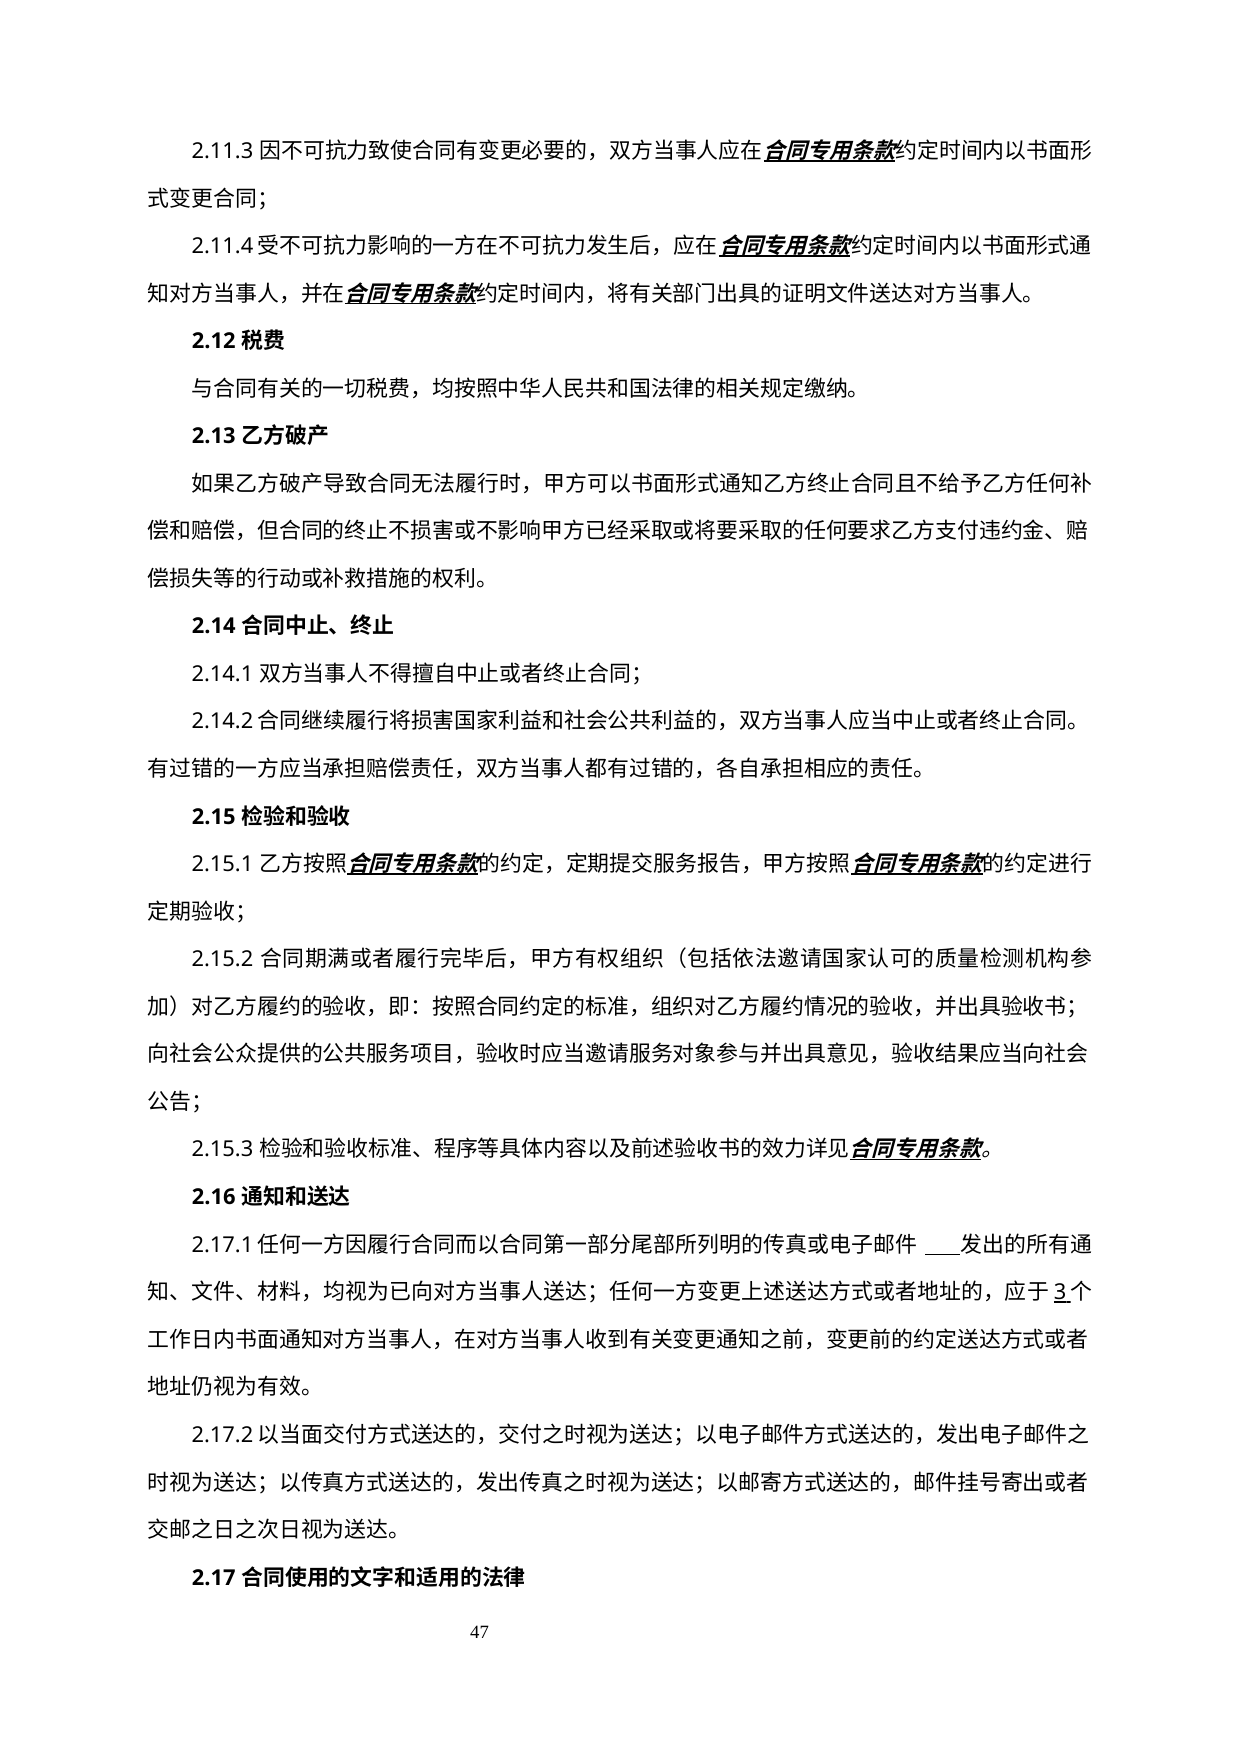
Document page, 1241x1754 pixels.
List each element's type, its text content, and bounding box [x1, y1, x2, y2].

text 2.13 乙方破产 [148, 418, 1092, 450]
text 2.15.3 检验和验收标准、程序等具体内容以及前述验收书的效力详见合同专用条款。 [148, 1131, 1092, 1163]
text 2.16 通知和送达 [148, 1179, 1092, 1211]
text 2.15.2 合同期满或者履行完毕后，甲方有权组织（包括依法邀请国家认可的质量检测机构参加）对乙方履约的验收，即：按照合同约定的标准，组织对乙方履约情况的验收，并出具验收书；向社会公众提供的公共服务项目，验收时应当邀请服务对象参与并出具意见，验收结果应当向社会公告； [148, 941, 1092, 1116]
text 2.17.2以当面交付方式送达的，交付之时视为送达；以电子邮件方式送达的，发出电子邮件之时视为送达；以传真方式送达的，发出传真之时视为送达；以邮寄方式送达的，邮件挂号寄出或者交邮之日之次日视为送达。 [148, 1417, 1092, 1544]
text 2.14.2合同继续履行将损害国家利益和社会公共利益的，双方当事人应当中止或者终止合同。有过错的一方应当承担赔偿责任，双方当事人都有过错的，各自承担相应的责任。 [148, 703, 1092, 783]
text 2.14.1 双方当事人不得擅自中止或者终止合同； [148, 656, 1092, 688]
text 2.17 合同使用的文字和适用的法律 [148, 1559, 1092, 1591]
text 如果乙方破产导致合同无法履行时，甲方可以书面形式通知乙方终止合同且不给予乙方任何补偿和赔偿，但合同的终止不损害或不影响甲方已经采取或将要采取的任何要求乙方支付违约金、赔偿损失等的行动或补救措施的权利。 [148, 466, 1092, 592]
text 2.11.3 因不可抗力致使合同有变更必要的，双方当事人应在合同专用条款约定时间内以书面形式变更合同； [148, 133, 1092, 212]
text 2.15.1 乙方按照合同专用条款的约定，定期提交服务报告，甲方按照合同专用条款的约定进行定期验收； [148, 846, 1092, 926]
text 2.15 检验和验收 [148, 799, 1092, 830]
text 与合同有关的一切税费，均按照中华人民共和国法律的相关规定缴纳。 [148, 371, 1092, 402]
text 2.17.1任何一方因履行合同而以合同第一部分尾部所列明的传真或电子邮件 发出的所有通知、文件、材料，均视为已向对方当事人送达；任何一方变更上述送达方式或者地址的，应于3个工作日内书面通知对方当事人，在对方当事人收到有关变更通知之前，变更前的约定送达方式或者地址仍视为有效。 [148, 1227, 1092, 1401]
text 2.12 税费 [148, 323, 1092, 355]
text 2.14 合同中止、终止 [148, 608, 1092, 640]
text 2.11.4受不可抗力影响的一方在不可抗力发生后，应在合同专用条款约定时间内以书面形式通知对方当事人，并在合同专用条款约定时间内，将有关部门出具的证明文件送达对方当事人。 [148, 228, 1092, 307]
